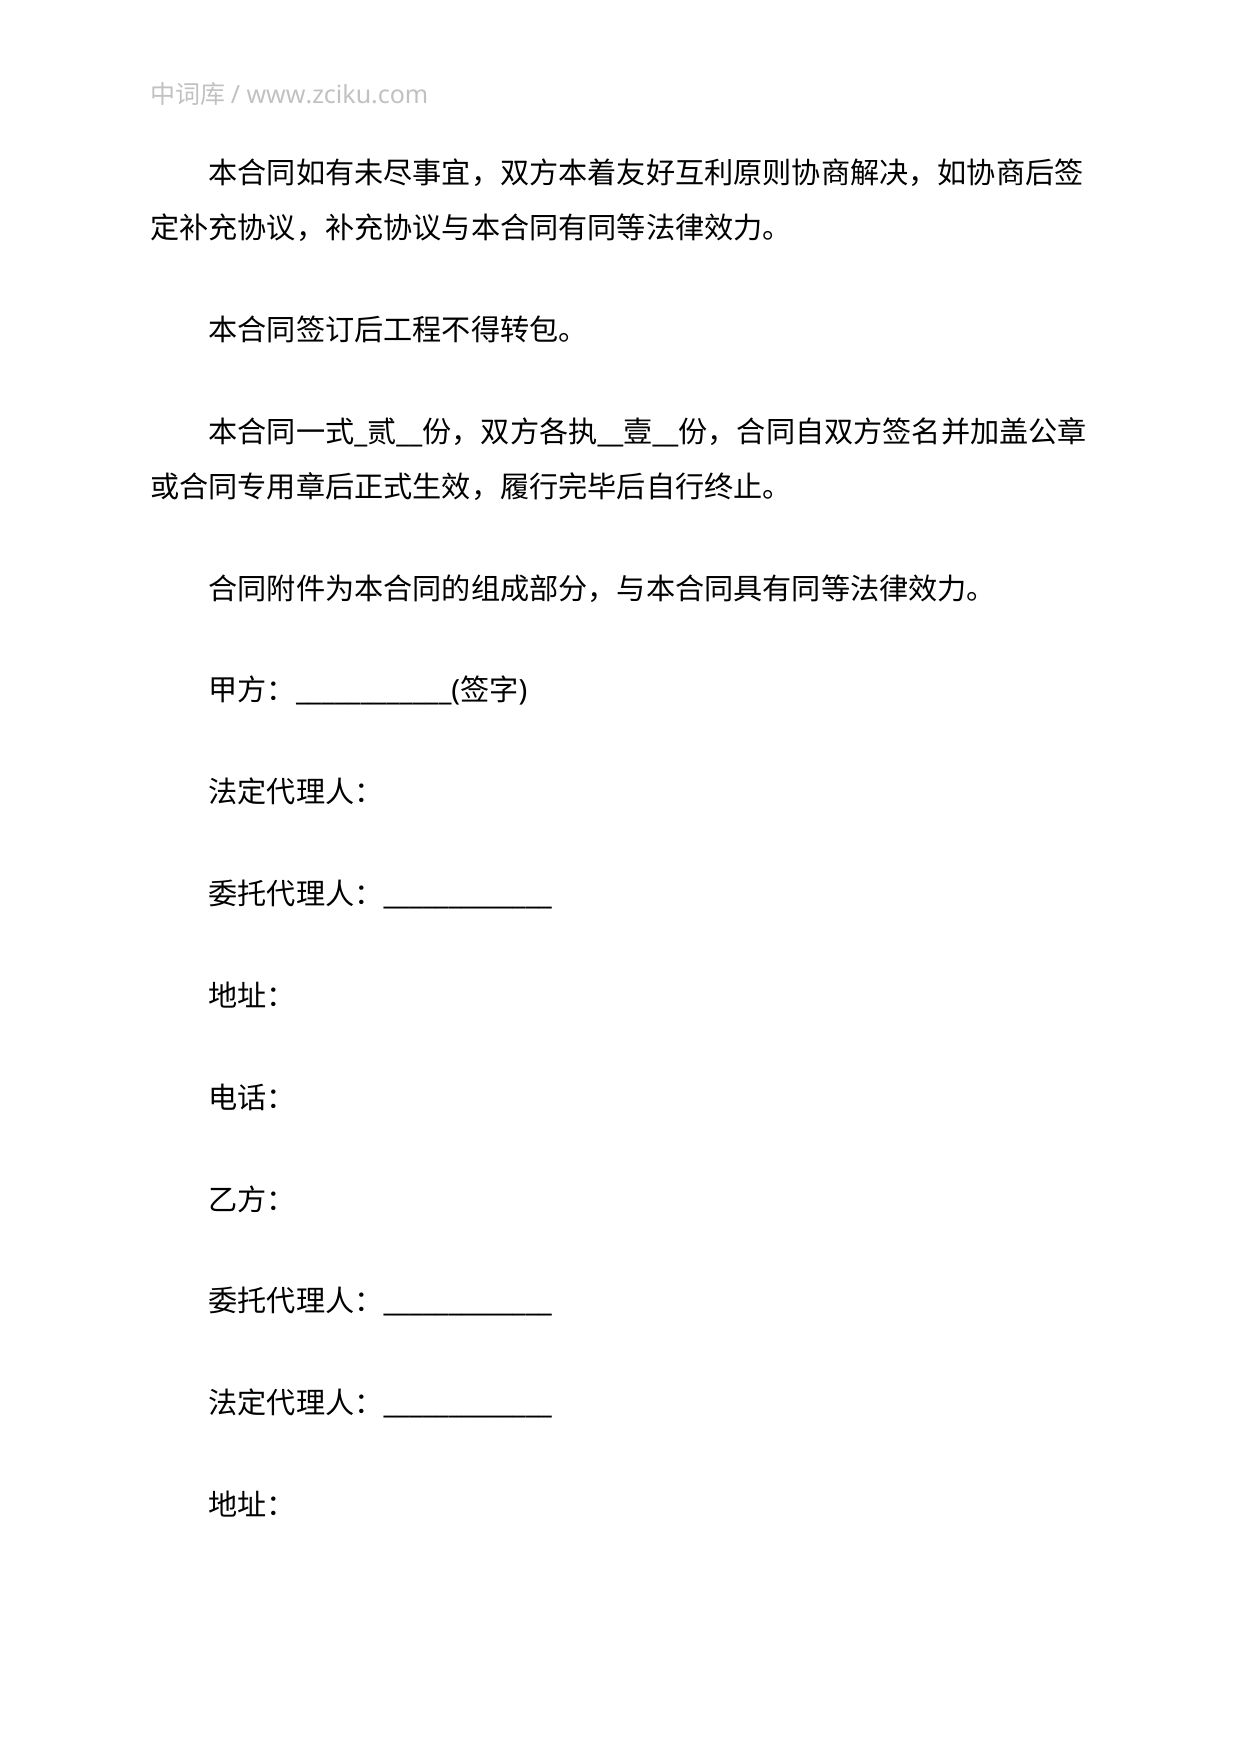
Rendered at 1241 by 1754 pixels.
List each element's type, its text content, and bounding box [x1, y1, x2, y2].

text 本合同如有未尽事宜，双方本着友好互利原则协商解决，如协商后签定补充协议，补充协议与本合同有同等法律效力。 [150, 150, 1090, 247]
text 地址： [150, 1482, 1090, 1524]
text 电话： [150, 1074, 1090, 1117]
text 法定代理人： [150, 769, 1090, 811]
text 委托代理人：_____________ [150, 1278, 1090, 1320]
text 委托代理人：_____________ [150, 871, 1090, 913]
text 本合同一式_贰__份，双方各执__壹__份，合同自双方签名并加盖公章或合同专用章后正式生效，履行完毕后自行终止。 [150, 408, 1090, 506]
text 法定代理人：_____________ [150, 1380, 1090, 1422]
text 乙方： [150, 1176, 1090, 1218]
text 合同附件为本合同的组成部分，与本合同具有同等法律效力。 [150, 565, 1090, 607]
text 地址： [150, 973, 1090, 1015]
text 本合同签订后工程不得转包。 [150, 307, 1090, 349]
text 甲方：____________(签字) [150, 667, 1090, 709]
